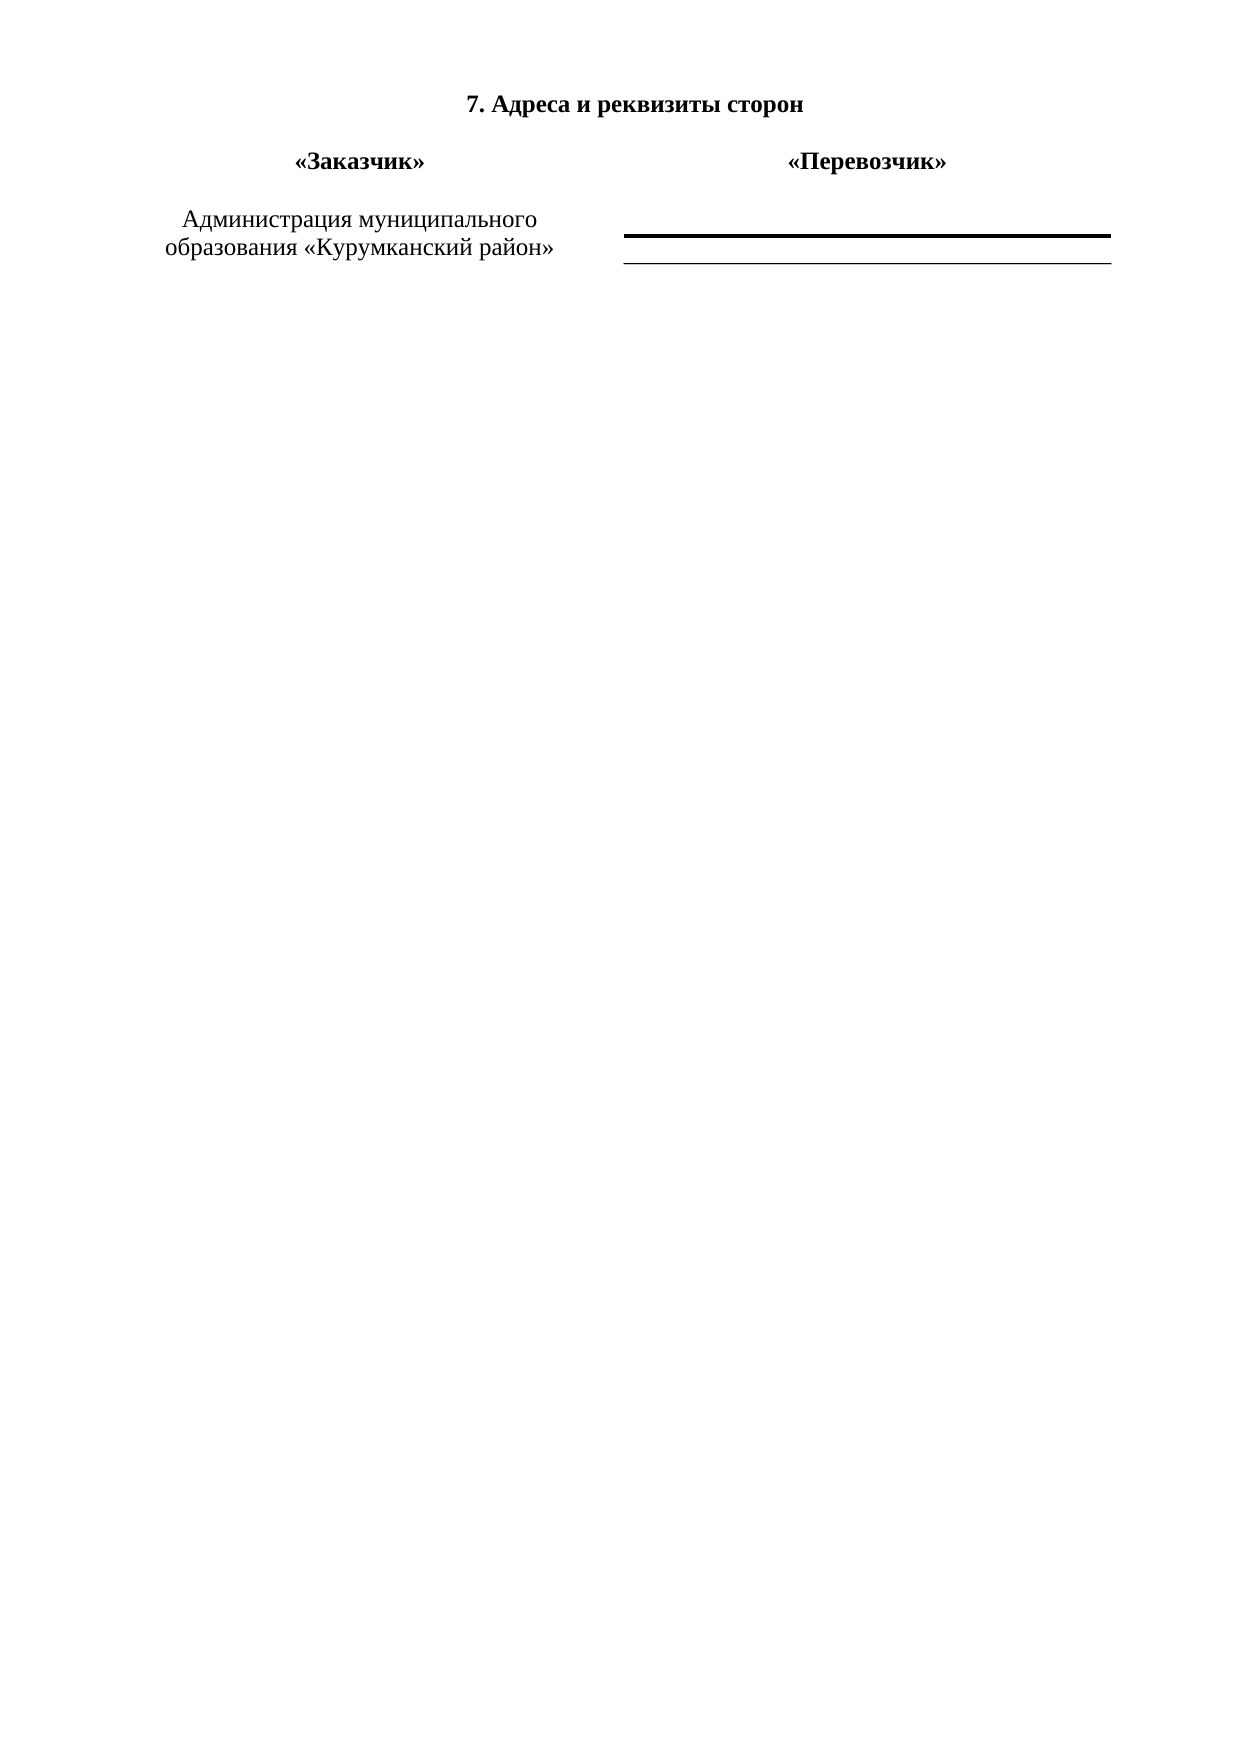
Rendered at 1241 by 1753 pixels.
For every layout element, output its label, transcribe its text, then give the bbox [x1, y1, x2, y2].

text 7. Адреса и реквизиты сторон [118, 89, 1152, 117]
table_header «Заказчик» Администрация муниципального образования «Курумканский район» [107, 146, 612, 603]
table_header «Перевозчик» _______________________________________ [612, 146, 1122, 603]
